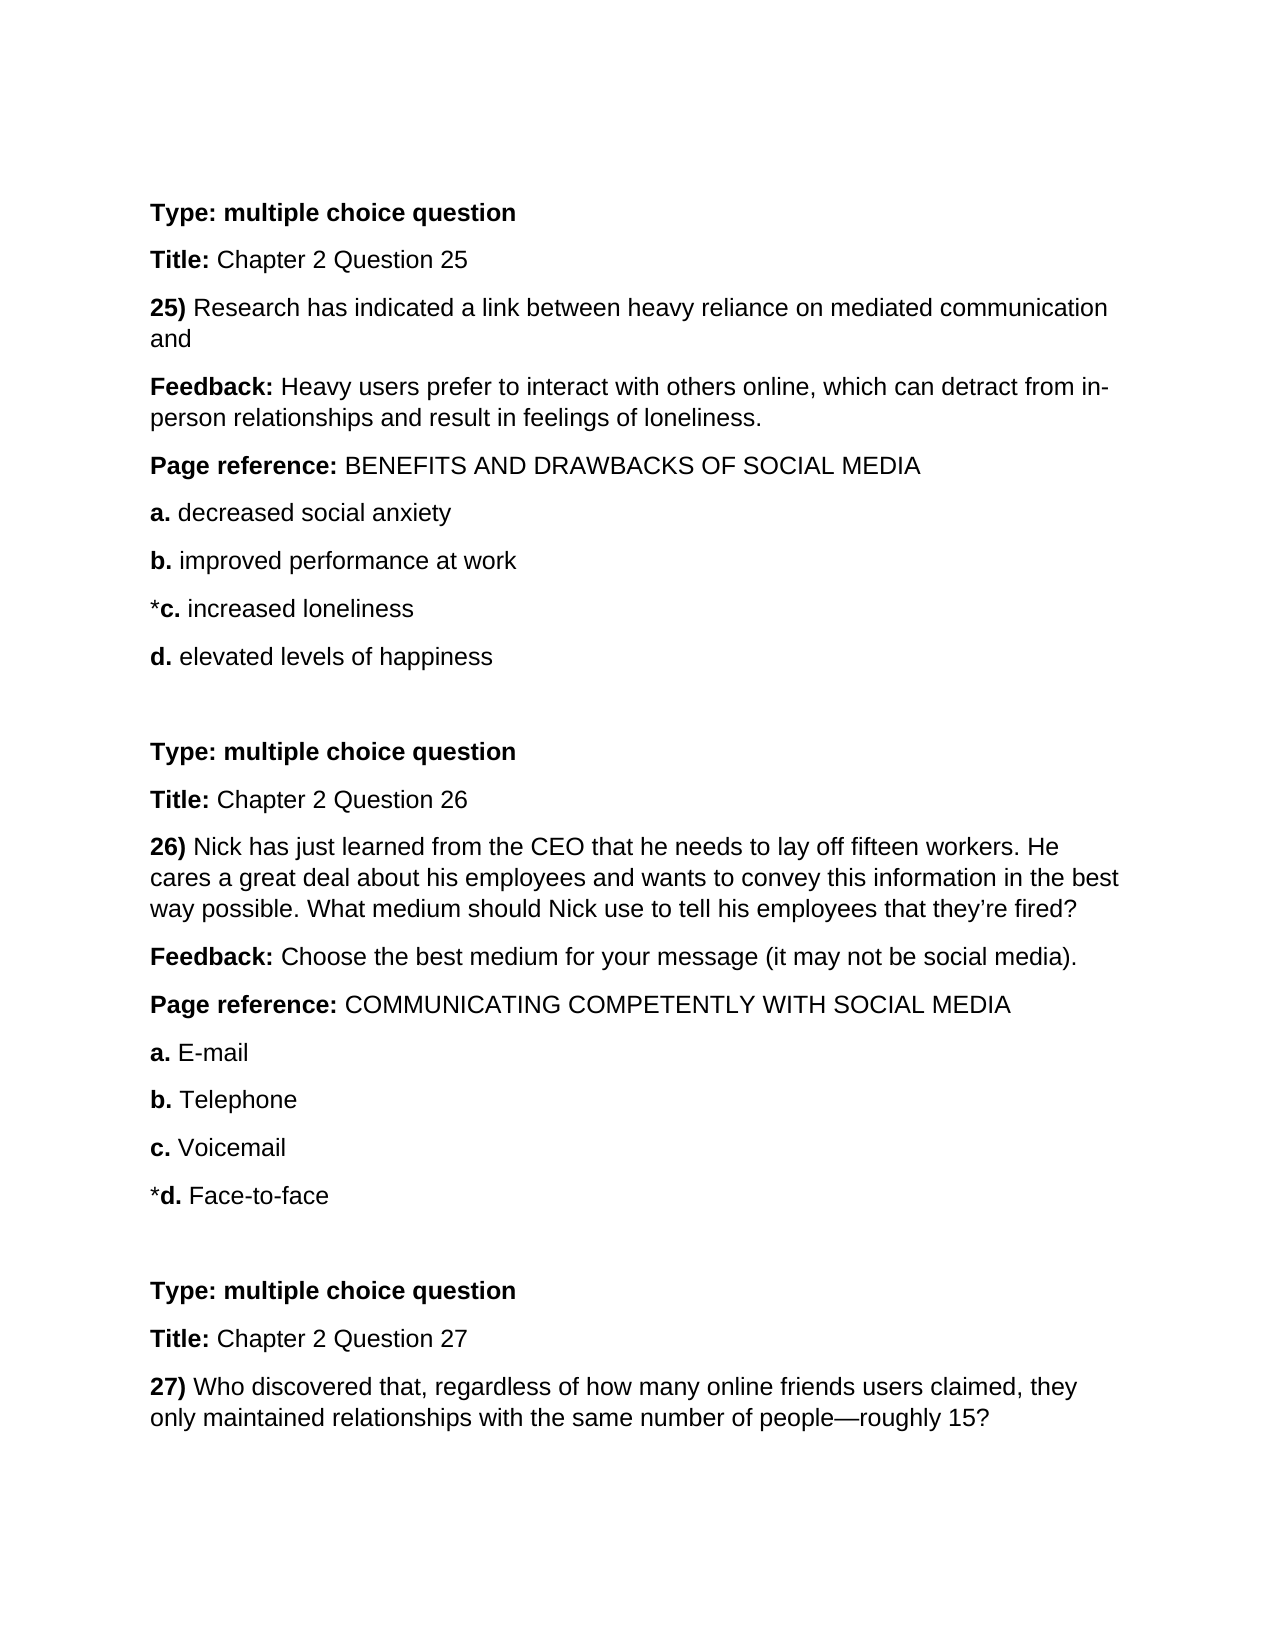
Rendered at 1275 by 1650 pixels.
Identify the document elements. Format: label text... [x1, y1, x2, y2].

text a. E-mail [150, 1037, 1125, 1066]
text 26) Nick has just learned from the CEO that he needs to lay off fifteen workers. He cares a great deal about his employees and wants to convey this information in the best way possible. What medium should Nick use to tell his employees that they’re fired? [150, 832, 1125, 923]
text Page reference: COMMUNICATING COMPETENTLY WITH SOCIAL MEDIA [150, 990, 1125, 1018]
text b. improved performance at work [150, 546, 1125, 575]
text a. decreased social anxiety [150, 498, 1125, 527]
text Title: Chapter 2 Question 26 [150, 784, 1125, 813]
text Type: multiple choice question [150, 198, 1125, 226]
text b. Telephone [150, 1085, 1125, 1114]
text Title: Chapter 2 Question 27 [150, 1324, 1125, 1352]
text Type: multiple choice question [150, 1276, 1125, 1305]
text d. elevated levels of happiness [150, 641, 1125, 670]
text Feedback: Choose the best medium for your message (it may not be social media). [150, 942, 1125, 971]
text Title: Chapter 2 Question 25 [150, 245, 1125, 274]
text c. Voicemail [150, 1133, 1125, 1162]
text *d. Face-to-face [150, 1181, 1125, 1209]
text Page reference: BENEFITS AND DRAWBACKS OF SOCIAL MEDIA [150, 451, 1125, 479]
text Type: multiple choice question [150, 737, 1125, 766]
text Feedback: Heavy users prefer to interact with others online, which can detract from in-person relationships and result in feelings of loneliness. [150, 372, 1125, 432]
text 25) Research has indicated a link between heavy reliance on mediated communication and [150, 293, 1125, 353]
text 27) Who discovered that, regardless of how many online friends users claimed, they only maintained relationships with the same number of people—roughly 15? [150, 1371, 1125, 1431]
text *c. increased loneliness [150, 594, 1125, 622]
